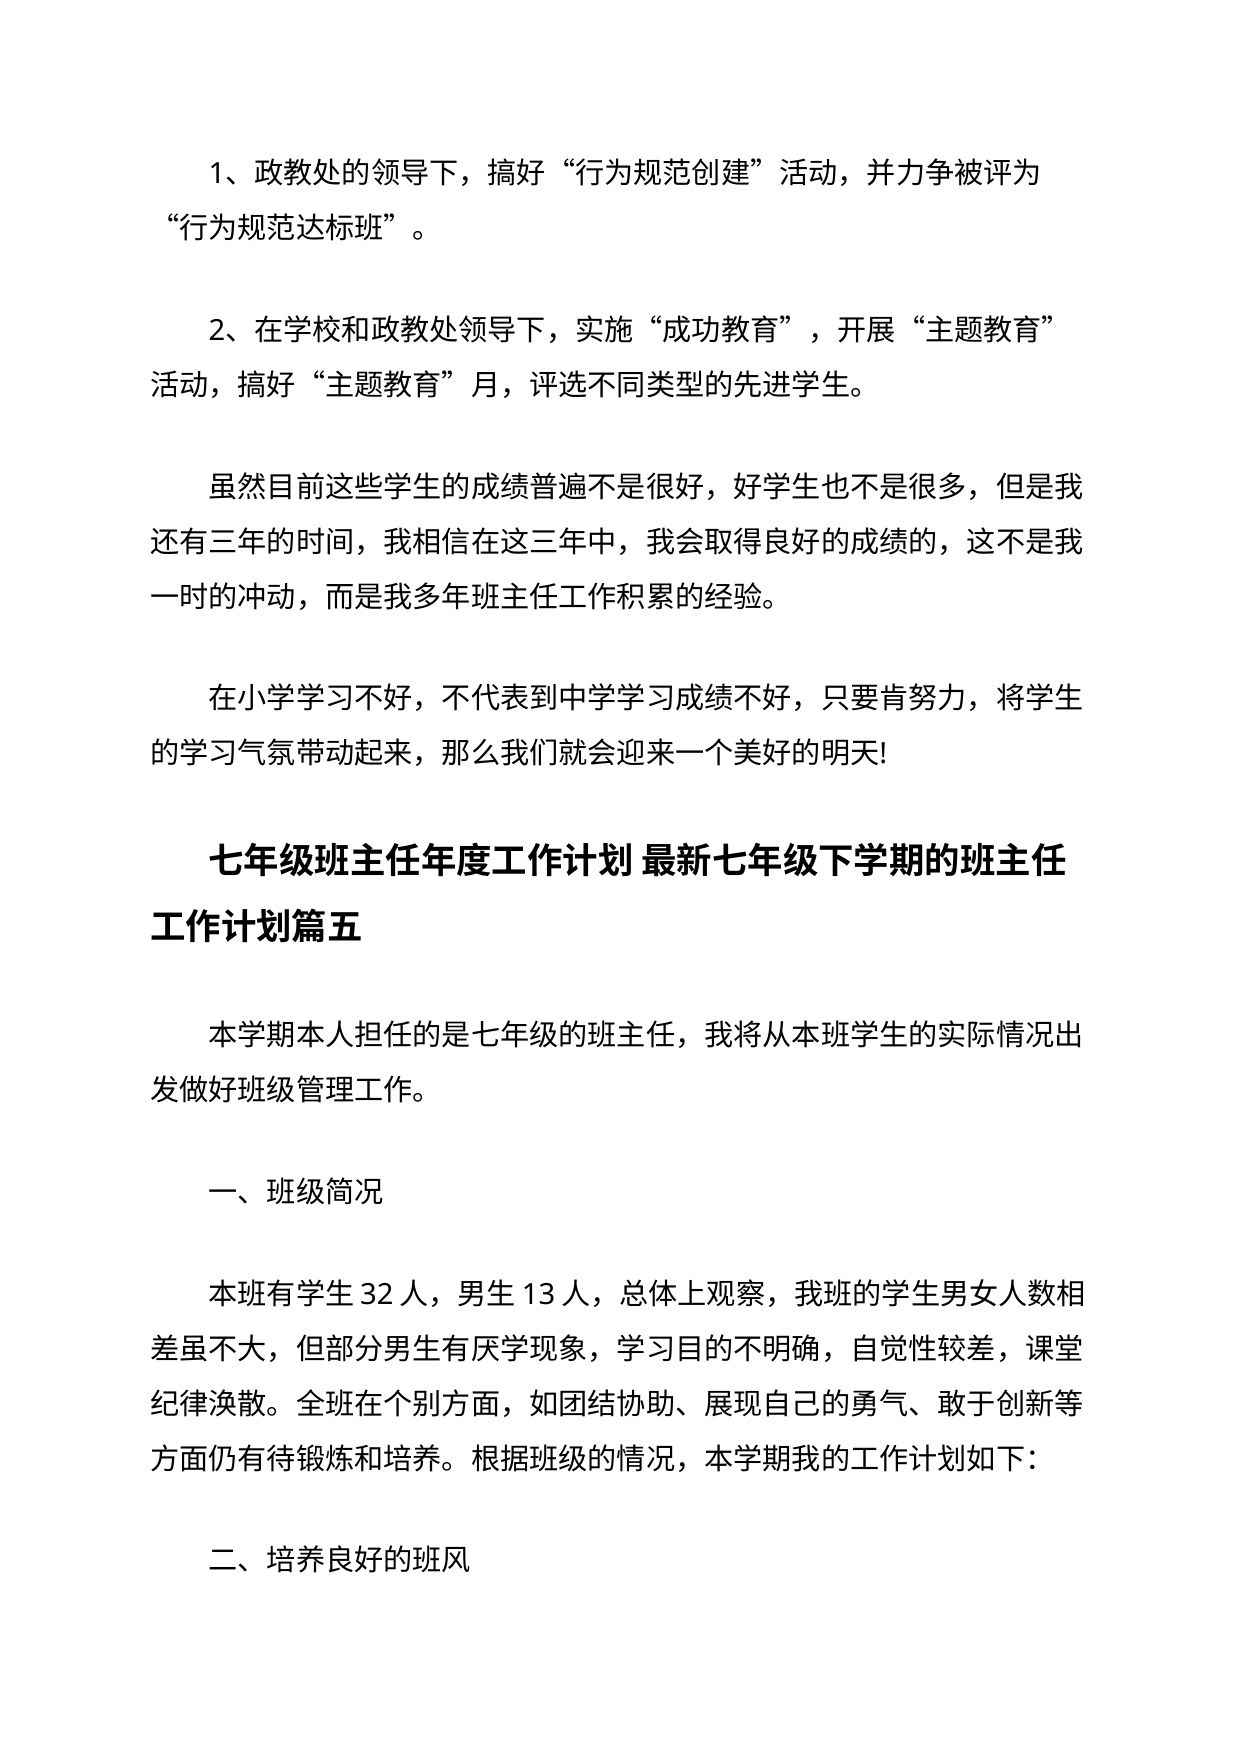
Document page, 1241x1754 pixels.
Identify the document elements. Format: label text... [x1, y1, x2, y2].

text 1、政教处的领导下，搞好“行为规范创建”活动，并力争被评为“行为规范达标班”。 [150, 150, 1090, 247]
text 本班有学生32人，男生13人，总体上观察，我班的学生男女人数相差虽不大，但部分男生有厌学现象，学习目的不明确，自觉性较差，课堂纪律涣散。全班在个别方面，如团结协助、展现自己的勇气、敢于创新等方面仍有待锻炼和培养。根据班级的情况，本学期我的工作计划如下： [150, 1270, 1090, 1477]
text 2、在学校和政教处领导下，实施“成功教育”，开展“主题教育”活动，搞好“主题教育”月，评选不同类型的先进学生。 [150, 307, 1090, 404]
text 一、班级简况 [150, 1169, 1090, 1211]
text 在小学学习不好，不代表到中学学习成绩不好，只要肯努力，将学生的学习气氛带动起来，那么我们就会迎来一个美好的明天! [150, 675, 1090, 772]
text 七年级班主任年度工作计划 最新七年级下学期的班主任工作计划篇五 [150, 832, 1090, 950]
text 虽然目前这些学生的成绩普遍不是很好，好学生也不是很多，但是我还有三年的时间，我相信在这三年中，我会取得良好的成绩的，这不是我一时的冲动，而是我多年班主任工作积累的经验。 [150, 463, 1090, 616]
text 二、培养良好的班风 [150, 1537, 1090, 1579]
text 本学期本人担任的是七年级的班主任，我将从本班学生的实际情况出发做好班级管理工作。 [150, 1012, 1090, 1109]
